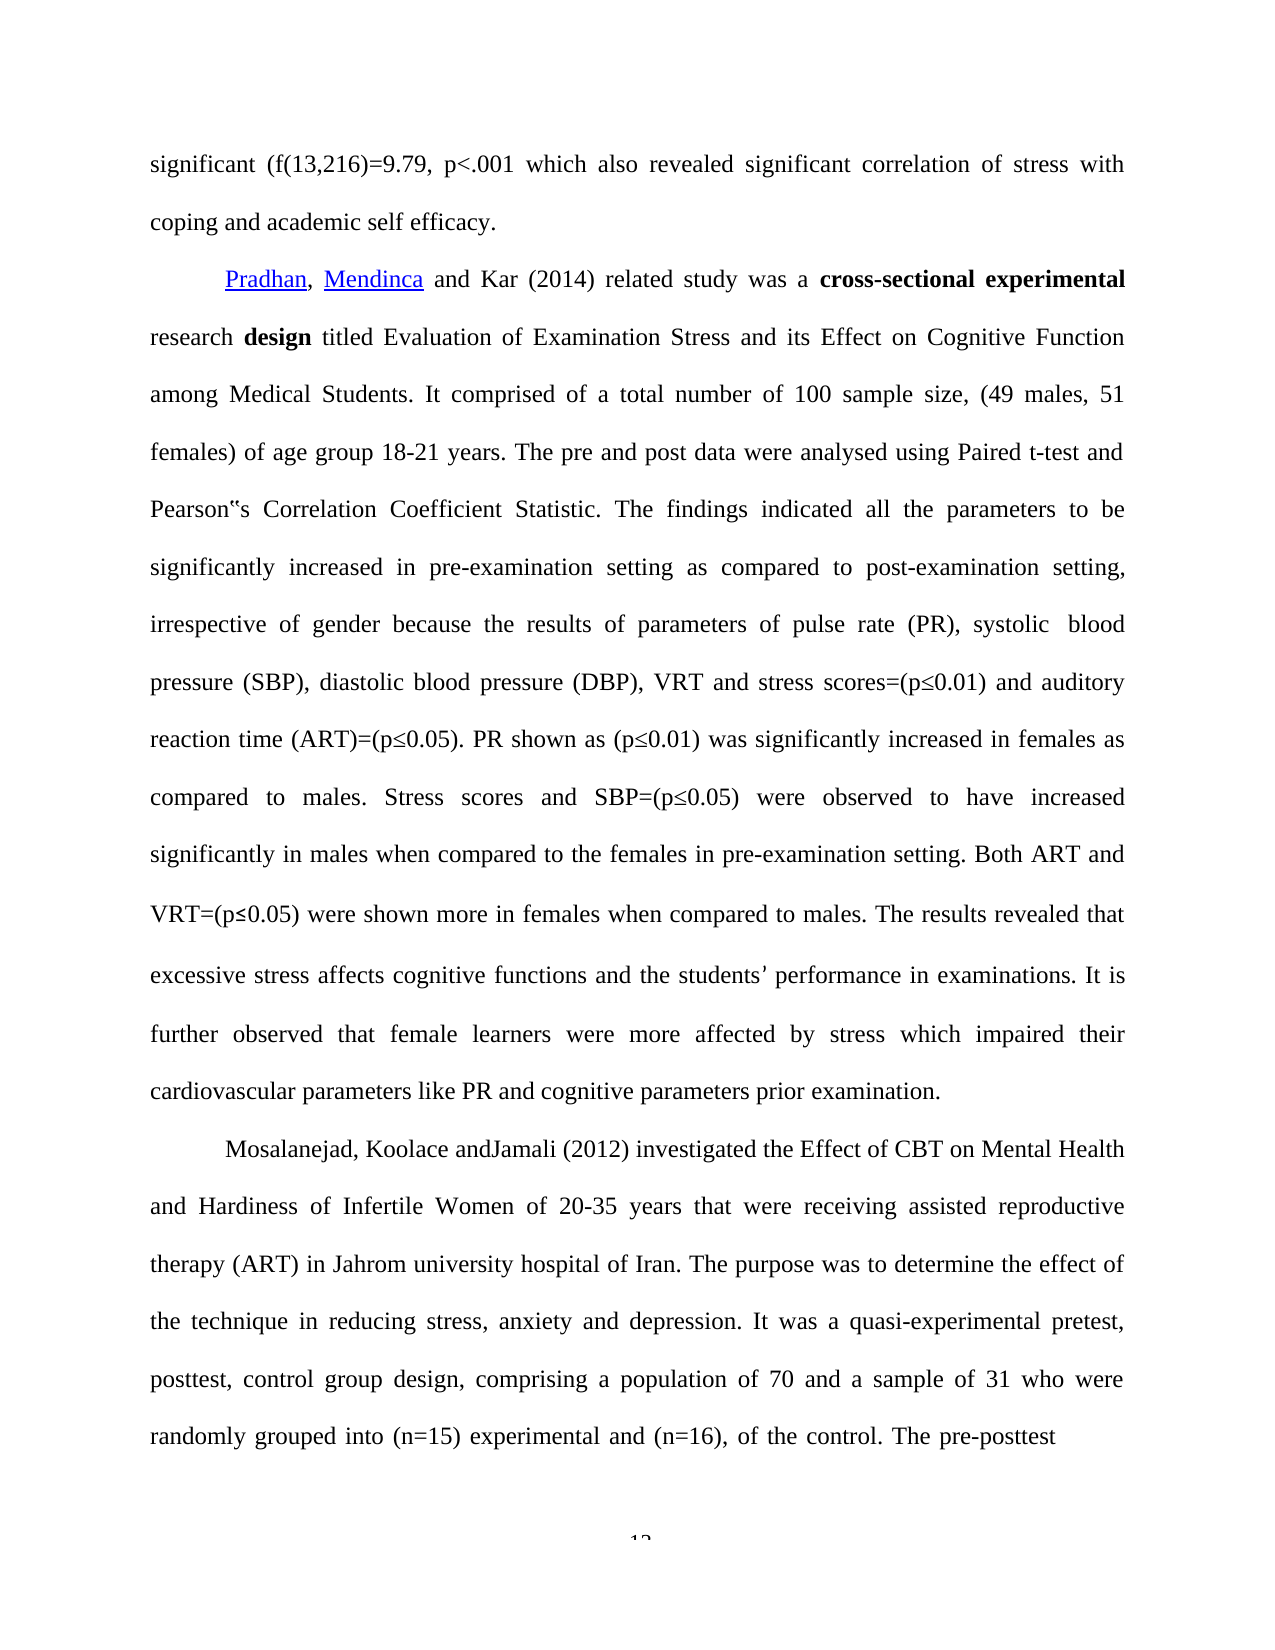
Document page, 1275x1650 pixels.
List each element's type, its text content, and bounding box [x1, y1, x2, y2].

text significant (f(13,216)=9.79, p<.001 which also revealed significant correlation of stress with coping and academic self efficacy. [150, 149, 1125, 235]
text Mosalanejad, Koolace andJamali (2012) investigated the Effect of CBT on Mental Health and Hardiness of Infertile Women of 20-35 years that were receiving assisted reproductive therapy (ART) in Jahrom university hospital of Iran. The purpose was to determine the effect of the technique in reducing stress, anxiety and depression. It was a quasi-experimental pretest, posttest, control group design, comprising a population of 70 and a sample of 31 who were randomly grouped into (n=15) experimental and (n=16), of the control. The pre-posttest [150, 1134, 1126, 1450]
text Pradhan, Mendinca and Kar (2014) related study was a cross-sectional experimental research design titled Evaluation of Examination Stress and its Effect on Cognitive Function among Medical Students. It comprised of a total number of 100 sample size, (49 males, 51 females) of age group 18-21 years. The pre and post data were analysed using Paired t-test and Pearson‟s Correlation Coefficient Statistic. The findings indicated all the parameters to be significantly increased in pre-examination setting as compared to post-examination setting, irrespective of gender because the results of parameters of pulse rate (PR), systolic blood pressure (SBP), diastolic blood pressure (DBP), VRT and stress scores=(p≤0.01) and auditory reaction time (ART)=(p≤0.05). PR shown as (p≤0.01) was significantly increased in females as compared to males. Stress scores and SBP=(p≤0.05) were observed to have increased significantly in males when compared to the females in pre-examination setting. Both ART and VRT=(p≤0.05) were shown more in females when compared to males. The results revealed that excessive stress affects cognitive functions and the students’ performance in examinations. It is further observed that female learners were more affected by stress which impaired their cardiovascular parameters like PR and cognitive parameters prior examination. [150, 264, 1126, 1105]
